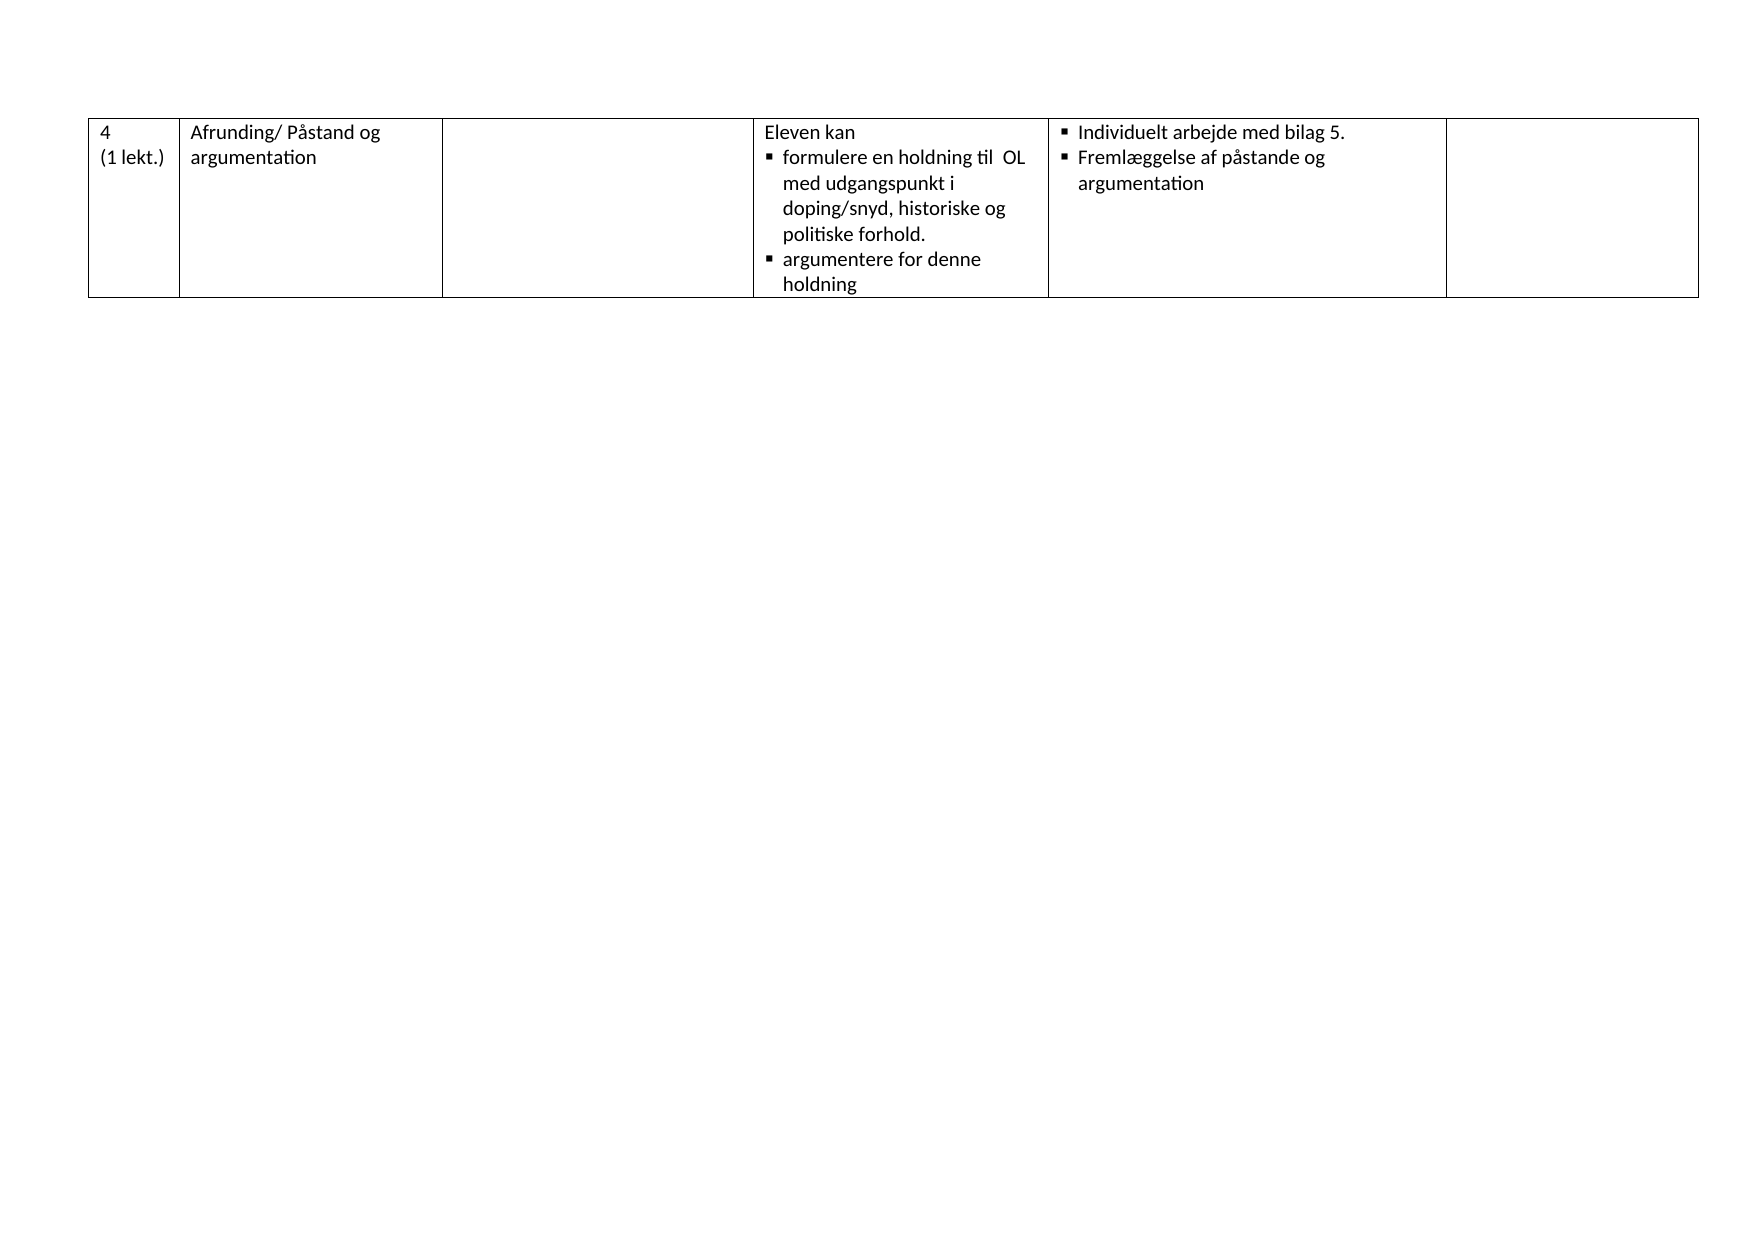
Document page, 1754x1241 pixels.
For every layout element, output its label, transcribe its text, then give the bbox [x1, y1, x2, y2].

table_cell Afrunding/ Påstand og argumentation [180, 119, 442, 297]
table_cell [1447, 119, 1698, 297]
table_cell [443, 119, 753, 297]
table_cell 4 (1 lekt.) [89, 119, 179, 297]
table_cell Eleven kan formulere en holdning til OL med udgangspunkt i doping/snyd, historiske og politiske forhold. argumentere for denne holdning [754, 119, 1048, 297]
table_cell Individuelt arbejde med bilag 5. Fremlæggelse af påstande og argumentation [1049, 119, 1446, 297]
